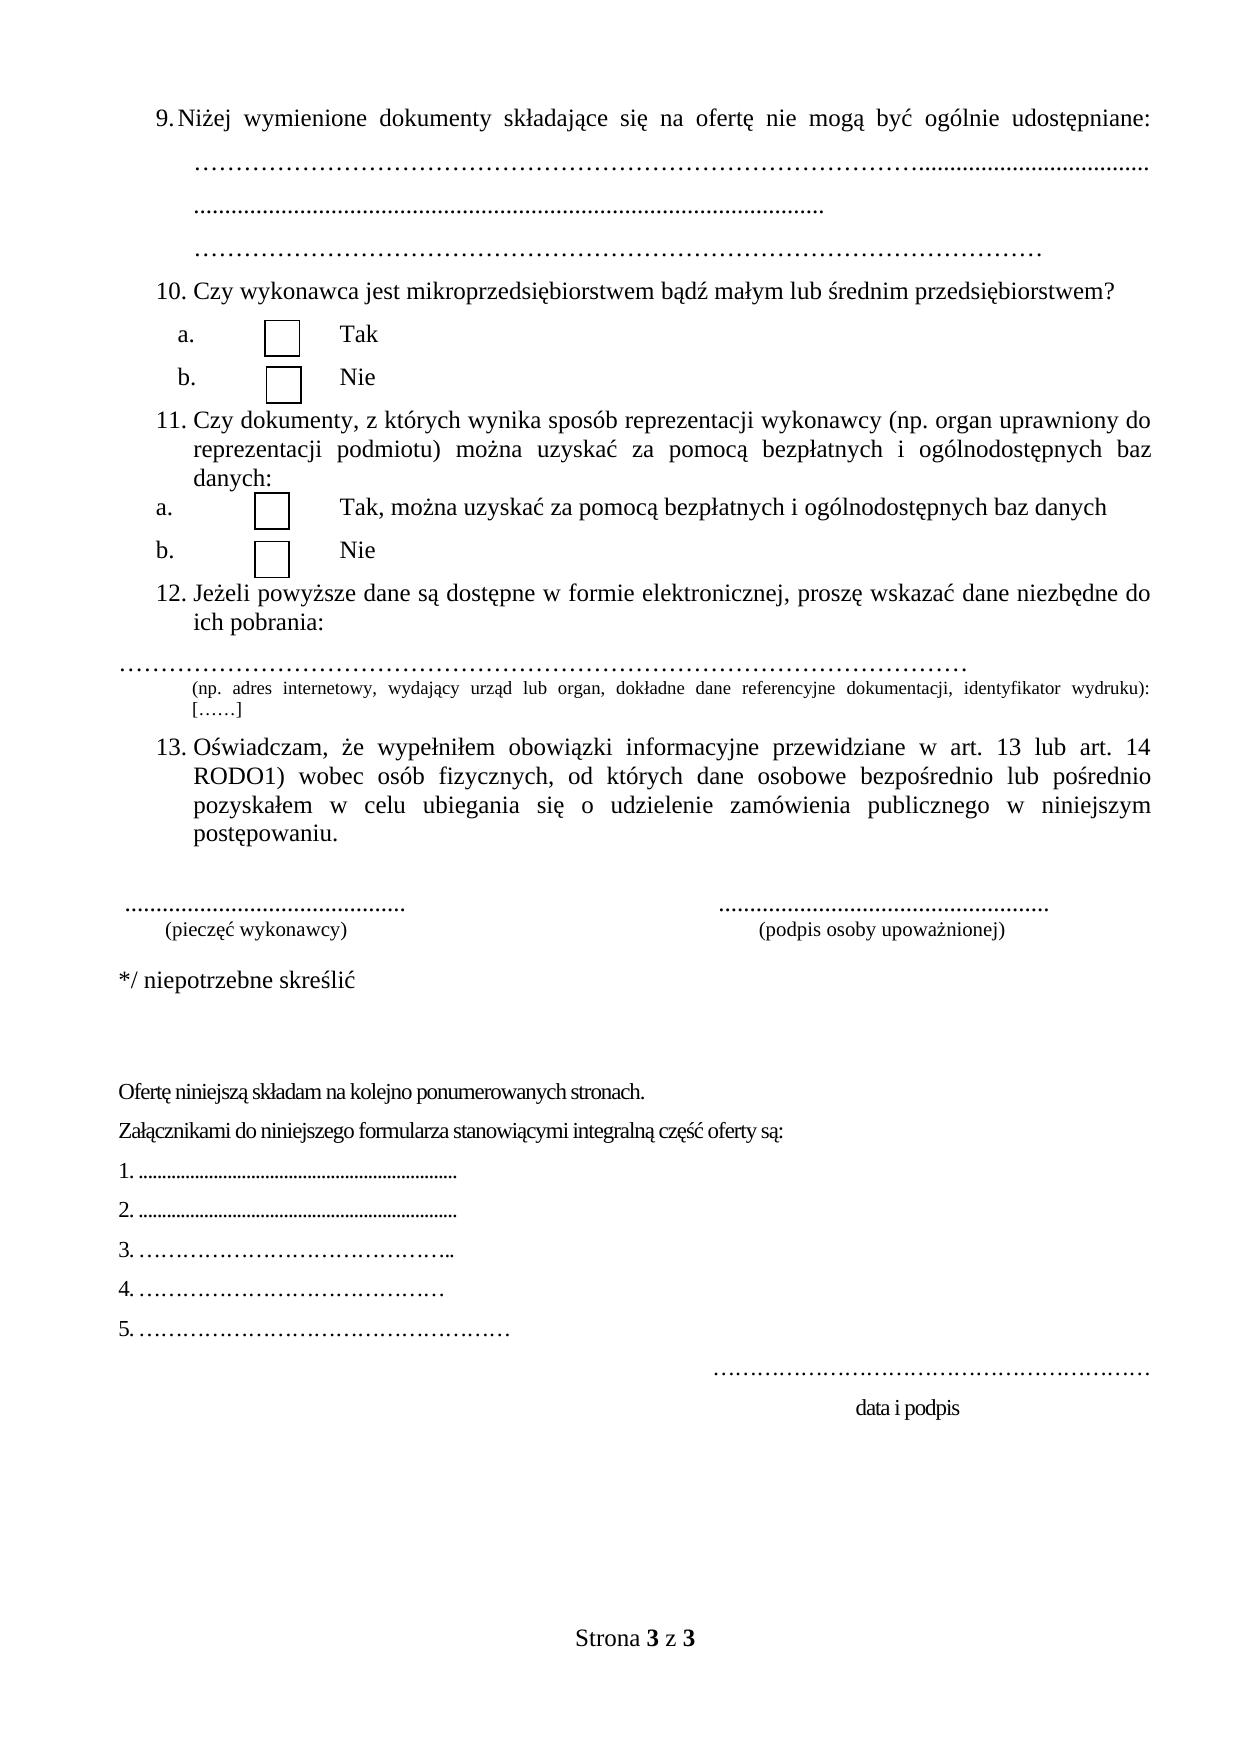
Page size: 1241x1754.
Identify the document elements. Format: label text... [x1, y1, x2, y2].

list Nie [162, 362, 1152, 391]
list Tak [162, 319, 1152, 348]
list Oświadczam, że wypełniłem obowiązki informacyjne przewidziane w art. 13 lub art. 14 RODO1) wobec osób fizycznych, od których dane osobowe bezpośrednio lub pośrednio pozyskałem w celu ubiegania się o udzielenie zamówienia publicznego w niniejszym postępowaniu. [156, 732, 1152, 847]
text ………………………………………………………………………………………… [118, 648, 1152, 677]
list Tak, można uzyskać za pomocą bezpłatnych i ogólnodostępnych baz danych [290, 492, 1152, 520]
text */ niepotrzebne skreślić [118, 965, 1152, 994]
text (np. adres internetowy, wydający urząd lub organ, dokładne dane referencyjne dokumentacji, identyfikator wydruku): [……] [192, 677, 1152, 720]
text Załącznikami do niniejszego formularza stanowiącymi integralną część oferty są: [118, 1117, 1152, 1144]
text …………………………………………………… [118, 1354, 1152, 1381]
text 2. .................................................................... [118, 1196, 1152, 1223]
list Nie [156, 535, 1152, 563]
text 4. …………………………………… [118, 1275, 1152, 1302]
list Niżej wymienione dokumenty składające się na ofertę nie mogą być ogólnie udostępniane:……………………………………………………………………………..........................................................................................................................................………………………………………………………………………………………… [156, 103, 1152, 262]
text ............................................. ..................................................... [118, 888, 1152, 917]
text 3. …………………………………….. [118, 1236, 1152, 1262]
list Czy wykonawca jest mikroprzedsiębiorstwem bądź małym lub średnim przedsiębiorstwem? [156, 276, 1152, 305]
text 1. .................................................................... [118, 1157, 1152, 1183]
list Czy dokumenty, z których wynika sposób reprezentacji wykonawcy (np. organ uprawniony do reprezentacji podmiotu) można uzyskać za pomocą bezpłatnych i ogólnodostępnych baz danych: [156, 405, 1152, 492]
text 5. …………………………………………… [118, 1315, 1152, 1341]
text (pieczęć wykonawcy) (podpis osoby upoważnionej) [118, 917, 1152, 941]
list Jeżeli powyższe dane są dostępne w formie elektronicznej, proszę wskazać dane niezbędne do ich pobrania: [156, 578, 1152, 635]
text Ofertę niniejszą składam na kolejno ponumerowanych stronach. [118, 1078, 1152, 1104]
text data i podpis [148, 1394, 1152, 1420]
